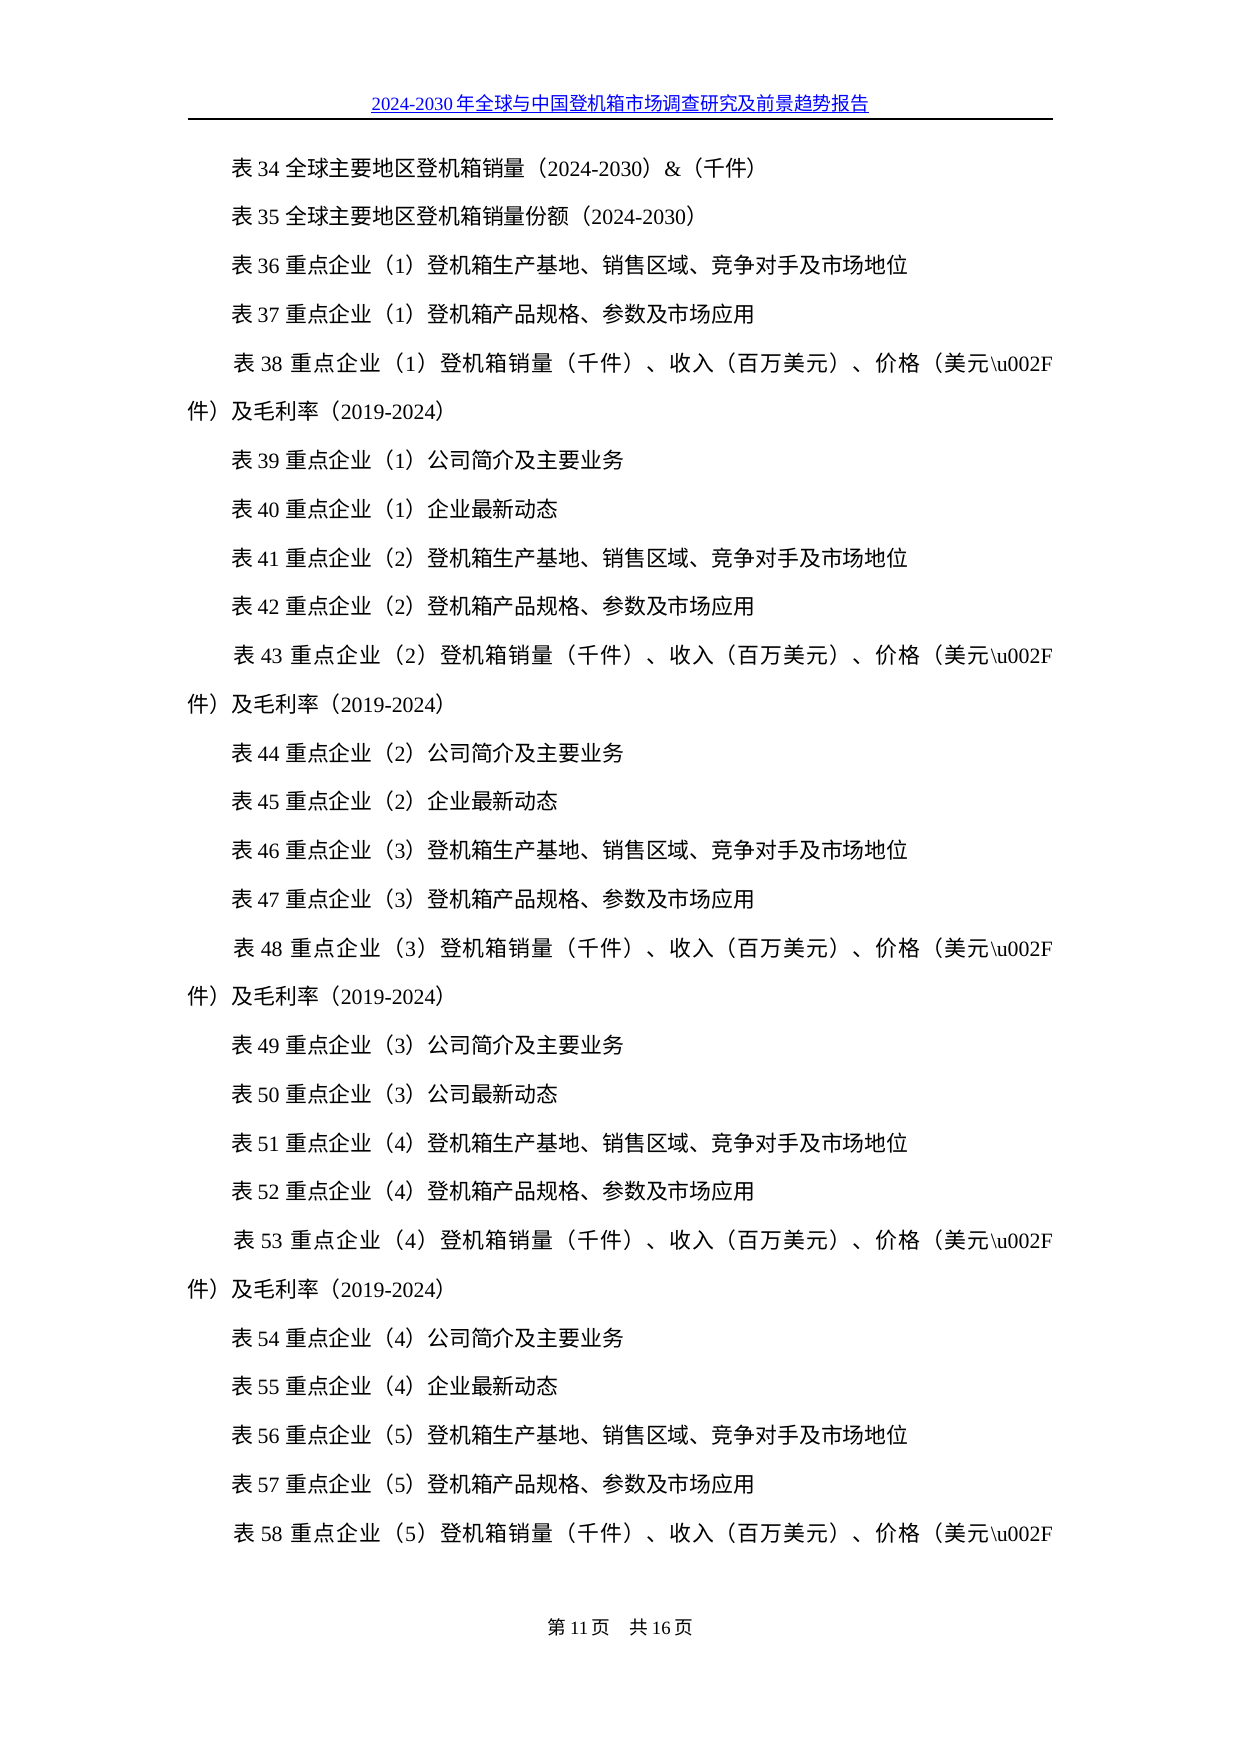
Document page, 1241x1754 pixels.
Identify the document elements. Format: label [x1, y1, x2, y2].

text [187, 150, 1053, 1548]
